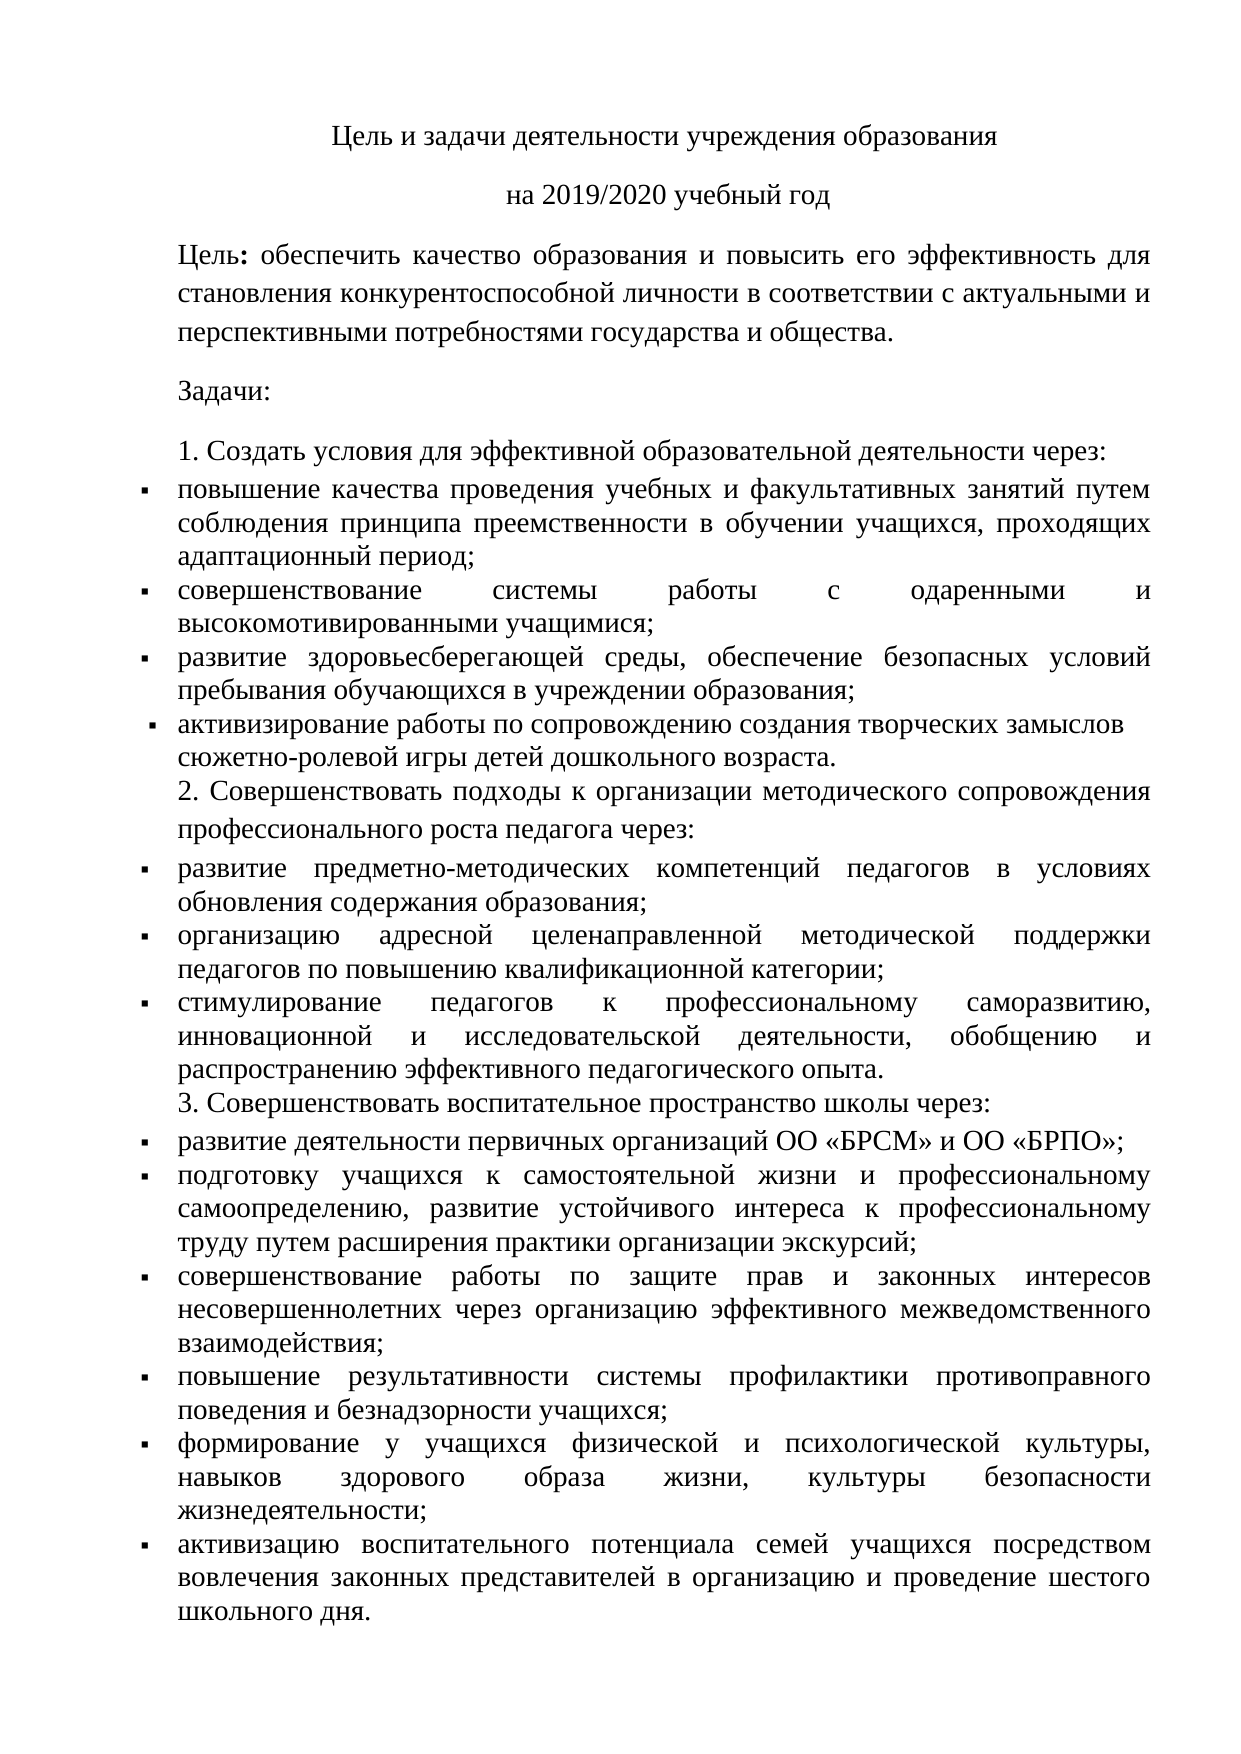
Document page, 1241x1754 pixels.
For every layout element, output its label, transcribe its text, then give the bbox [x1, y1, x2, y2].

text 2. Совершенствовать подходы к организации методического сопровождения профессионального роста педагога через: [177, 773, 1152, 845]
text Цель: обеспечить качество образования и повысить его эффективность для становления конкурентоспособной личности в соответствии с актуальными и перспективными потребностями государства и общества. [177, 237, 1152, 347]
list совершенствование системы работы с одаренными и высокомотивированными учащимися; [140, 572, 1152, 639]
list повышение качества проведения учебных и факультативных занятий путем соблюдения принципа преемственности в обучении учащихся, проходящих адаптационный период; [140, 471, 1152, 572]
list развитие деятельности первичных организаций ОО «БРСМ» и ОО «БРПО»; [140, 1123, 1152, 1157]
list подготовку учащихся к самостоятельной жизни и профессиональному самоопределению, развитие устойчивого интереса к профессиональному труду путем расширения практики организации экскурсий; [140, 1157, 1152, 1258]
text Задачи: [177, 373, 1152, 407]
text Цель и задачи деятельности учреждения образования [177, 118, 1152, 152]
list совершенствование работы по защите прав и законных интересов несовершеннолетних через организацию эффективного межведомственного взаимодействия; [140, 1258, 1152, 1358]
list повышение результативности системы профилактики противоправного поведения и безнадзорности учащихся; [140, 1358, 1152, 1425]
list развитие предметно-методических компетенций педагогов в условиях обновления содержания образования; [140, 850, 1152, 917]
list организацию адресной целенаправленной методической поддержки педагогов по повышению квалификационной категории; [140, 917, 1152, 984]
text 1. Создать условия для эффективной образовательной деятельности через: [177, 433, 1152, 466]
text 3. Совершенствовать воспитательное пространство школы через: [177, 1085, 1152, 1118]
list активизирование работы по сопровождению создания творческих замыслов сюжетно-ролевой игры детей дошкольного возраста. [148, 706, 1152, 773]
text на 2019/2020 учебный год [177, 177, 1152, 211]
list стимулирование педагогов к профессиональному саморазвитию, инновационной и исследовательской деятельности, обобщению и распространению эффективного педагогического опыта. [140, 984, 1152, 1085]
list активизацию воспитательного потенциала семей учащихся посредством вовлечения законных представителей в организацию и проведение шестого школьного дня. [140, 1526, 1152, 1627]
list формирование у учащихся физической и психологической культуры, навыков здорового образа жизни, культуры безопасности жизнедеятельности; [140, 1425, 1152, 1526]
list развитие здоровьесберегающей среды, обеспечение безопасных условий пребывания обучающихся в учреждении образования; [140, 639, 1152, 706]
